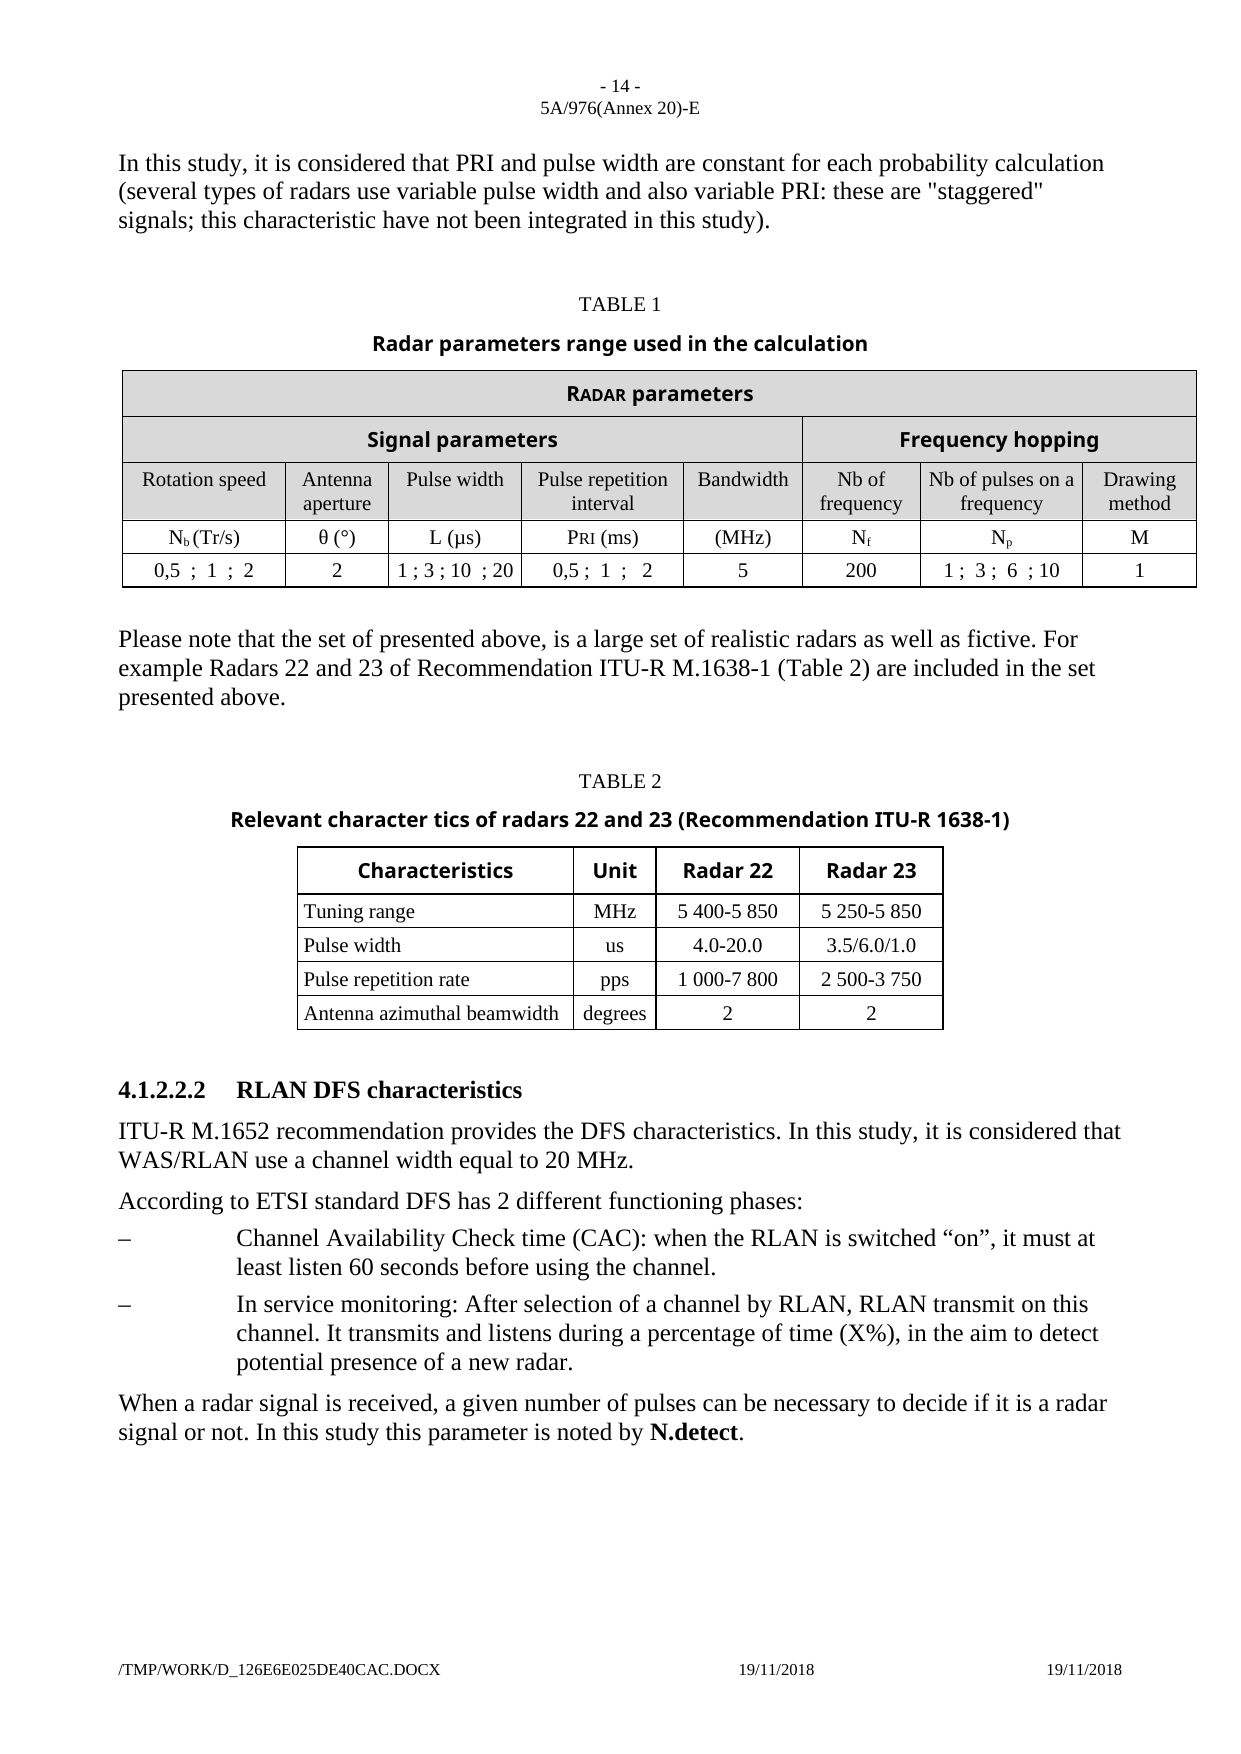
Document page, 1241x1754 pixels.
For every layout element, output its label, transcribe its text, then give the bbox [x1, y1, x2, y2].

table_cell 5 400-5 850 [657, 895, 799, 927]
text ITU-R M.1652 recommendation provides the DFS characteristics. In this study, it is considered that WAS/RLAN use a channel width equal to 20 MHz. [118, 1116, 1122, 1174]
text – Channel Availability Check time (CAC): when the RLAN is switched “on”, it must at least listen 60 seconds before using the channel. [118, 1223, 1122, 1281]
title Radar parameters range used in the calculation [118, 329, 1122, 357]
table_cell Antenna aperture [286, 463, 388, 519]
table_cell Pulse repetition rate [298, 962, 573, 995]
table_header Radar 22 [657, 848, 799, 893]
table_cell Pulse width [389, 463, 521, 519]
table_cell Pulse width [298, 928, 573, 961]
table_cell L (µs) [389, 521, 521, 553]
table_cell 0,5 ; 1 ; 2 [522, 554, 683, 586]
table_cell 2 [286, 554, 388, 586]
table_cell pps [574, 962, 655, 995]
table_cell 2 [657, 996, 799, 1029]
table_cell 3.5/6.0/1.0 [800, 928, 942, 961]
text – In service monitoring: After selection of a channel by RLAN, RLAN transmit on this channel. It transmits and listens during a percentage of time (X%), in the aim to detect potential presence of a new radar. [118, 1289, 1122, 1376]
table_cell M [1083, 521, 1196, 553]
table_cell Pri (ms) [522, 521, 683, 553]
table_cell 1 ; 3 ; 10 ; 20 [389, 554, 521, 586]
table_cell Bandwidth [684, 463, 802, 519]
text Table 2 [118, 769, 1122, 793]
table_cell 5 250-5 850 [800, 895, 942, 927]
table_cell 1 000-7 800 [657, 962, 799, 995]
table_cell Np [921, 521, 1082, 553]
table_header Unit [574, 848, 655, 893]
table_cell 1 ; 3 ; 6 ; 10 [921, 554, 1082, 586]
table_cell Antenna azimuthal beamwidth [298, 996, 573, 1029]
text In this study, it is considered that PRI and pulse width are constant for each probability calculation (several types of radars use variable pulse width and also variable PRI: these are "staggered" signals; this characteristic have not been integrated in this study). [118, 148, 1122, 234]
table_cell Nb of pulses on a frequency [921, 463, 1082, 519]
table_cell 0,5 ; 1 ; 2 [123, 554, 285, 586]
subtitle 4.1.2.2.2 RLAN DFS characteristics [118, 1075, 1122, 1104]
table_cell Drawing method [1083, 463, 1196, 519]
table_cell MHz [574, 895, 655, 927]
text Please note that the set of presented above, is a large set of realistic radars as well as fictive. For example Radars 22 and 23 of Recommendation ITU-R M.1638-1 (Table 2) are included in the set presented above. [118, 624, 1122, 710]
table_cell Tuning range [298, 895, 573, 927]
table_cell θ (°) [286, 521, 388, 553]
table_header Radar parameters [123, 371, 1196, 416]
table_cell 2 [800, 996, 942, 1029]
table_cell Nf [803, 521, 920, 553]
title Relevant character tics of radars 22 and 23 (Recommendation ITU-R 1638-1) [118, 805, 1122, 834]
table_header Radar 23 [800, 848, 942, 893]
table_cell us [574, 928, 655, 961]
table_cell 200 [803, 554, 920, 586]
table_cell Rotation speed [123, 463, 285, 519]
table_cell 5 [684, 554, 802, 586]
table_cell 1 [1083, 554, 1196, 586]
table_cell Signal parameters [123, 417, 802, 462]
table_cell Nb of frequency [803, 463, 920, 519]
table_cell degrees [574, 996, 655, 1029]
text Table 1 [118, 292, 1122, 316]
table_cell Pulse repetition interval [522, 463, 683, 519]
text According to ETSI standard DFS has 2 different functioning phases: [118, 1186, 1122, 1215]
table_cell Frequency hopping [803, 417, 1196, 462]
table_cell 2 500-3 750 [800, 962, 942, 995]
table_header Characteristics [298, 848, 573, 893]
table_cell Nb (Tr/s) [123, 521, 285, 553]
text When a radar signal is received, a given number of pulses can be necessary to decide if it is a radar signal or not. In this study this parameter is noted by N.detect. [118, 1388, 1122, 1446]
table_cell 4.0-20.0 [657, 928, 799, 961]
table_cell (MHz) [684, 521, 802, 553]
